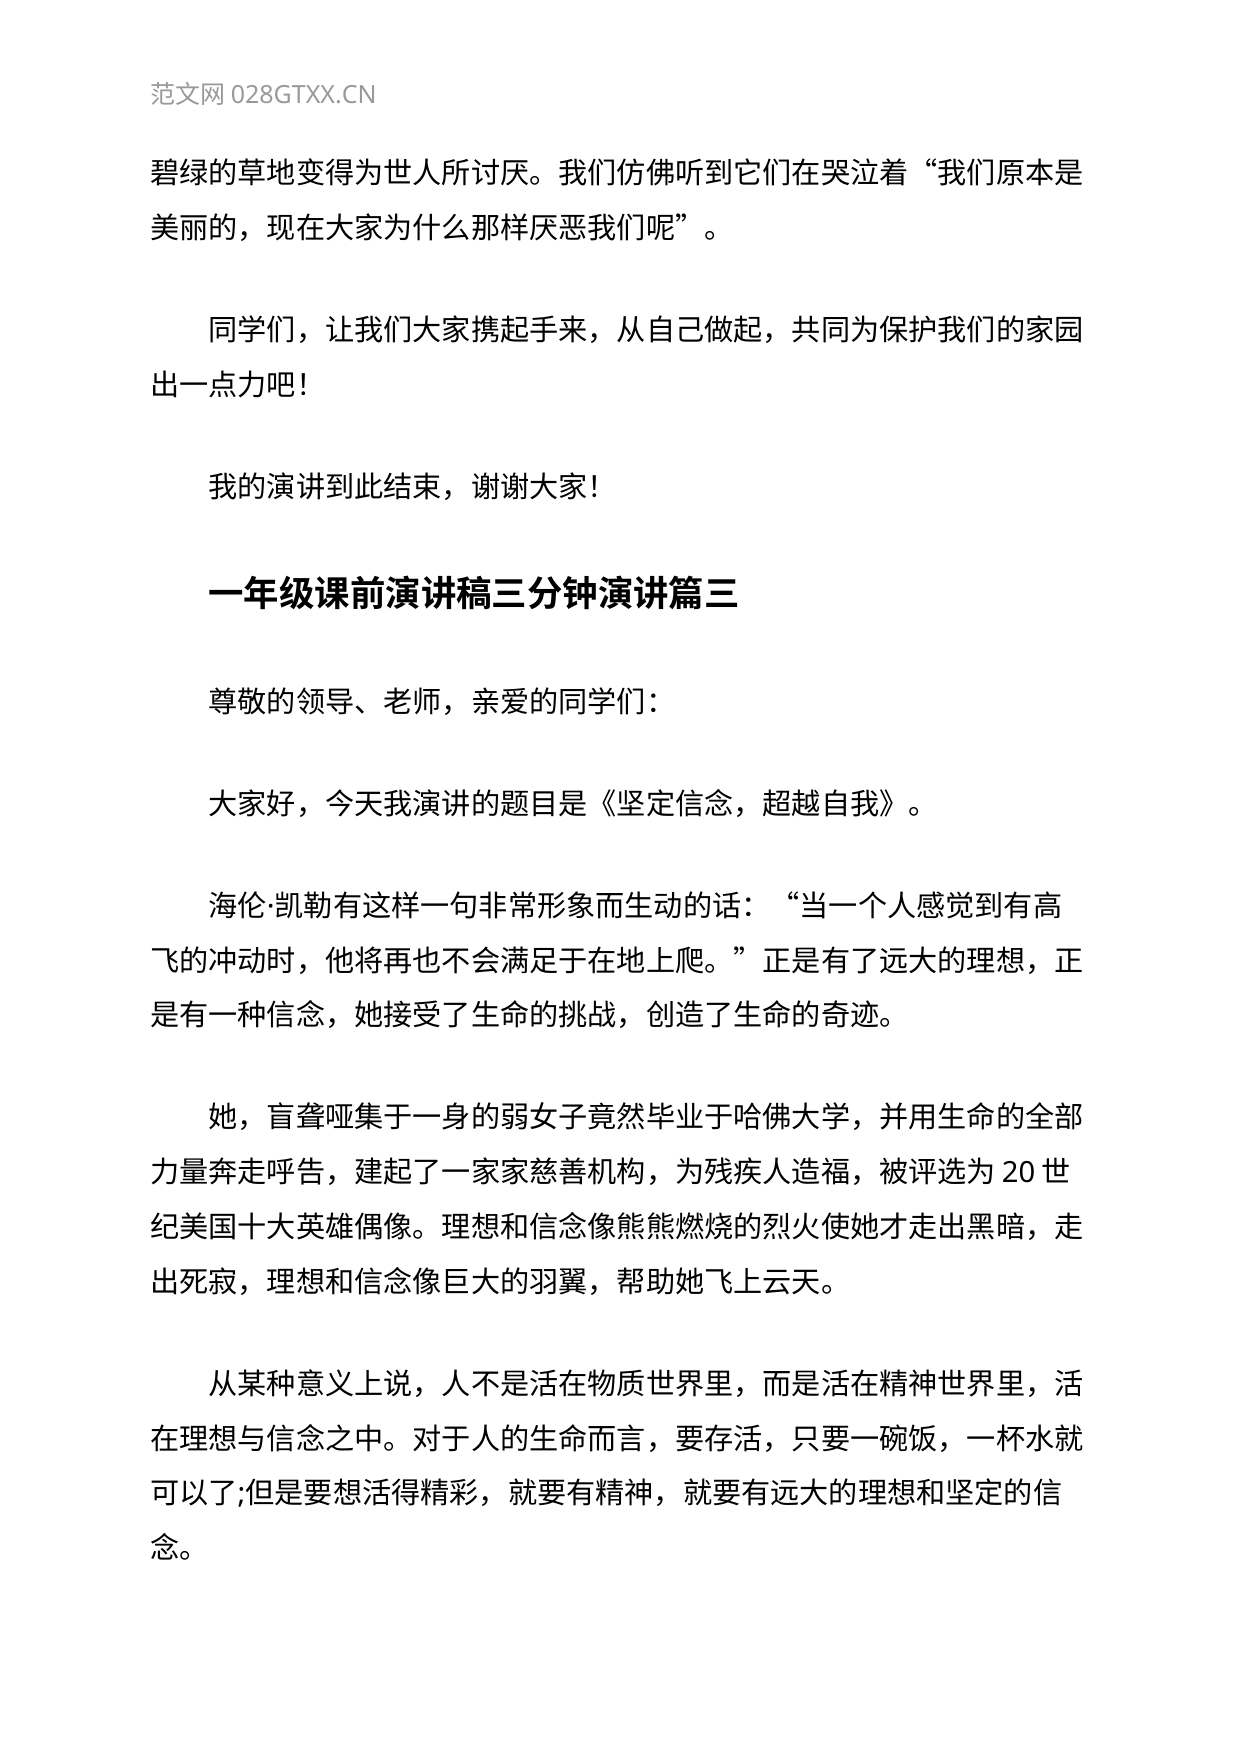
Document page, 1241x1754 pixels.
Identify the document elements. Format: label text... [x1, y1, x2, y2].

text 她，盲聋哑集于一身的弱女子竟然毕业于哈佛大学，并用生命的全部力量奔走呼告，建起了一家家慈善机构，为残疾人造福，被评选为20世纪美国十大英雄偶像。理想和信念像熊熊燃烧的烈火使她才走出黑暗，走出死寂，理想和信念像巨大的羽翼，帮助她飞上云天。 [150, 1094, 1090, 1301]
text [150, 150, 1090, 247]
text 从某种意义上说，人不是活在物质世界里，而是活在精神世界里，活在理想与信念之中。对于人的生命而言，要存活，只要一碗饭，一杯水就可以了;但是要想活得精彩，就要有精神，就要有远大的理想和坚定的信念。 [150, 1360, 1090, 1567]
text 海伦·凯勒有这样一句非常形象而生动的话：“当一个人感觉到有高飞的冲动时，他将再也不会满足于在地上爬。”正是有了远大的理想，正是有一种信念，她接受了生命的挑战，创造了生命的奇迹。 [150, 882, 1090, 1034]
text 一年级课前演讲稿三分钟演讲篇三 [150, 565, 1090, 616]
text 大家好，今天我演讲的题目是《坚定信念，超越自我》。 [150, 780, 1090, 823]
text 同学们，让我们大家携起手来，从自己做起，共同为保护我们的家园出一点力吧！ [150, 307, 1090, 404]
text 我的演讲到此结束，谢谢大家！ [150, 463, 1090, 506]
text 尊敬的领导、老师，亲爱的同学们： [150, 678, 1090, 721]
